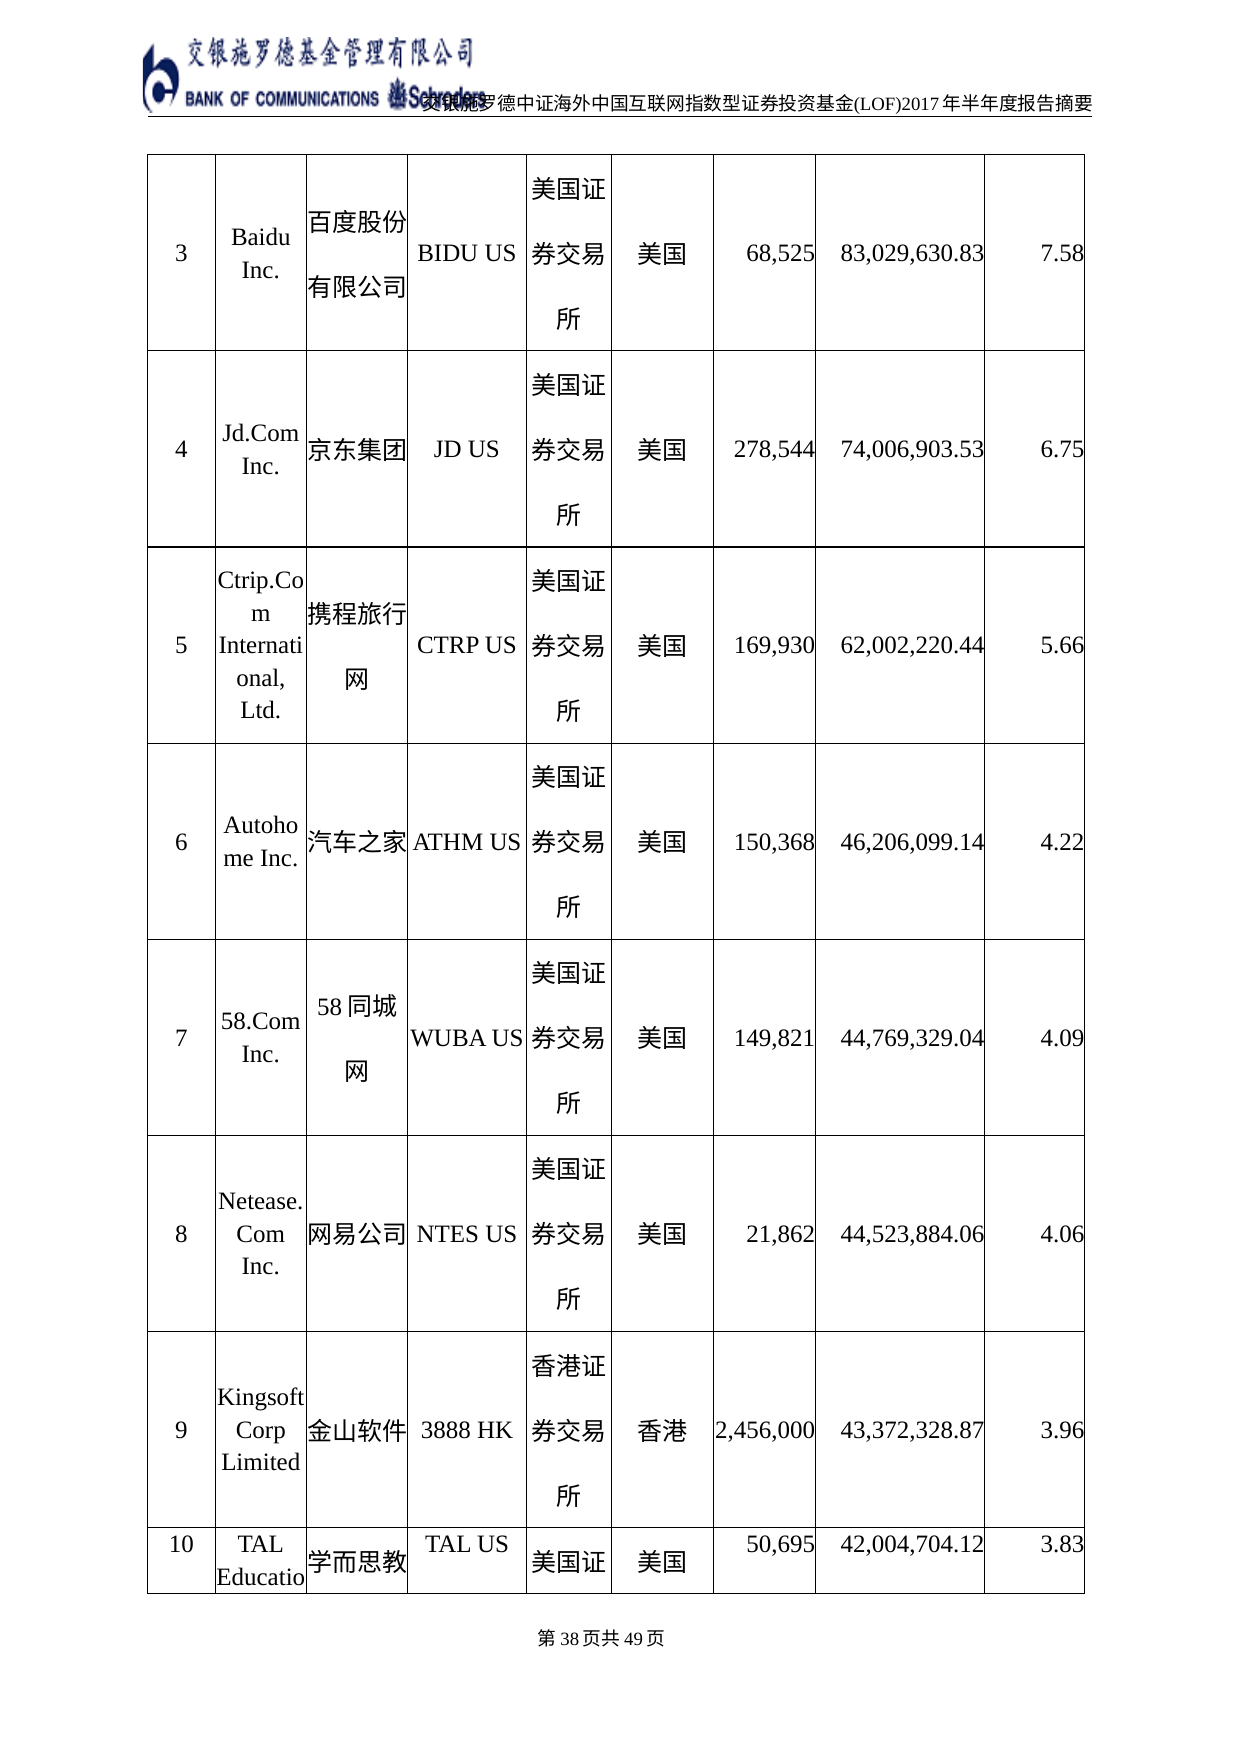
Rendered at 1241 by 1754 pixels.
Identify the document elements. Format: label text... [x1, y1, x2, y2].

table_cell 83,029,630.83 [816, 155, 984, 350]
table_cell NTES US [408, 1136, 526, 1331]
table_cell Ctrip.Com International, Ltd. [216, 548, 306, 742]
table_cell TAL Education Group [216, 1528, 306, 1593]
table_cell 44,769,329.04 [816, 940, 984, 1134]
table_cell 7 [148, 940, 215, 1134]
table_cell 58同城网 [307, 940, 407, 1134]
table_cell 汽车之家 [307, 744, 407, 938]
table_cell 169,930 [714, 548, 815, 742]
table_cell 46,206,099.14 [816, 744, 984, 938]
table_cell ATHM US [408, 744, 526, 938]
table_cell 美国 [612, 940, 713, 1134]
table_cell 7.58 [985, 155, 1084, 350]
table_cell 3.96 [985, 1332, 1084, 1527]
table_cell 74,006,903.53 [816, 351, 984, 546]
table_cell 网易公司 [307, 1136, 407, 1331]
table_cell 8 [148, 1136, 215, 1331]
table_cell 百度股份有限公司 [307, 155, 407, 350]
table_cell Kingsoft Corp Limited [216, 1332, 306, 1527]
table_cell 5 [148, 548, 215, 742]
table_cell 学而思教育集团 [307, 1528, 407, 1593]
table_cell 美国证券交易所 [527, 155, 611, 350]
table_cell 4.06 [985, 1136, 1084, 1331]
table_cell 美国 [612, 1528, 713, 1593]
table_cell 京东集团 [307, 351, 407, 546]
table_cell 美国 [612, 1136, 713, 1331]
table_cell 美国证券交易所 [527, 1136, 611, 1331]
table_cell 5.66 [985, 548, 1084, 742]
table_cell 美国证券交易所 [527, 351, 611, 546]
table_cell 42,004,704.12 [816, 1528, 984, 1593]
table_cell 携程旅行网 [307, 548, 407, 742]
table_cell WUBA US [408, 940, 526, 1134]
picture [142, 37, 485, 113]
table_cell Jd.Com Inc. [216, 351, 306, 546]
table_cell 278,544 [714, 351, 815, 546]
table_cell 50,695 [714, 1528, 815, 1593]
table_cell 43,372,328.87 [816, 1332, 984, 1527]
table_cell 149,821 [714, 940, 815, 1134]
table_cell 4.09 [985, 940, 1084, 1134]
table_cell Autohome Inc. [216, 744, 306, 938]
table_cell 62,002,220.44 [816, 548, 984, 742]
table_cell 美国 [612, 351, 713, 546]
table_cell 美国证券交易所 [527, 744, 611, 938]
table_cell 58.Com Inc. [216, 940, 306, 1134]
table_cell 美国证券交易所 [527, 940, 611, 1134]
table_cell CTRP US [408, 548, 526, 742]
table_cell JD US [408, 351, 526, 546]
table_cell 金山软件 [307, 1332, 407, 1527]
table_cell 68,525 [714, 155, 815, 350]
table_cell 9 [148, 1332, 215, 1527]
table_cell 4.22 [985, 744, 1084, 938]
table_cell TAL US [408, 1528, 526, 1593]
table_cell 香港 [612, 1332, 713, 1527]
table_cell 3.83 [985, 1528, 1084, 1593]
table_cell 21,862 [714, 1136, 815, 1331]
table_cell BIDU US [408, 155, 526, 350]
table_cell 美国证券交易所 [527, 548, 611, 742]
table_cell 美国 [612, 744, 713, 938]
table_cell 44,523,884.06 [816, 1136, 984, 1331]
table_cell Baidu Inc. [216, 155, 306, 350]
table_cell 美国 [612, 548, 713, 742]
table_cell 6 [148, 744, 215, 938]
table_cell 美国证券交易所 [527, 1528, 611, 1593]
table_cell 3 [148, 155, 215, 350]
table_cell Netease.Com Inc. [216, 1136, 306, 1331]
table_cell 10 [148, 1528, 215, 1593]
table_cell 香港证券交易所 [527, 1332, 611, 1527]
table_cell 2,456,000 [714, 1332, 815, 1527]
table_cell 150,368 [714, 744, 815, 938]
table_cell 4 [148, 351, 215, 546]
table_cell 3888 HK [408, 1332, 526, 1527]
table_cell 美国 [612, 155, 713, 350]
table_cell 6.75 [985, 351, 1084, 546]
